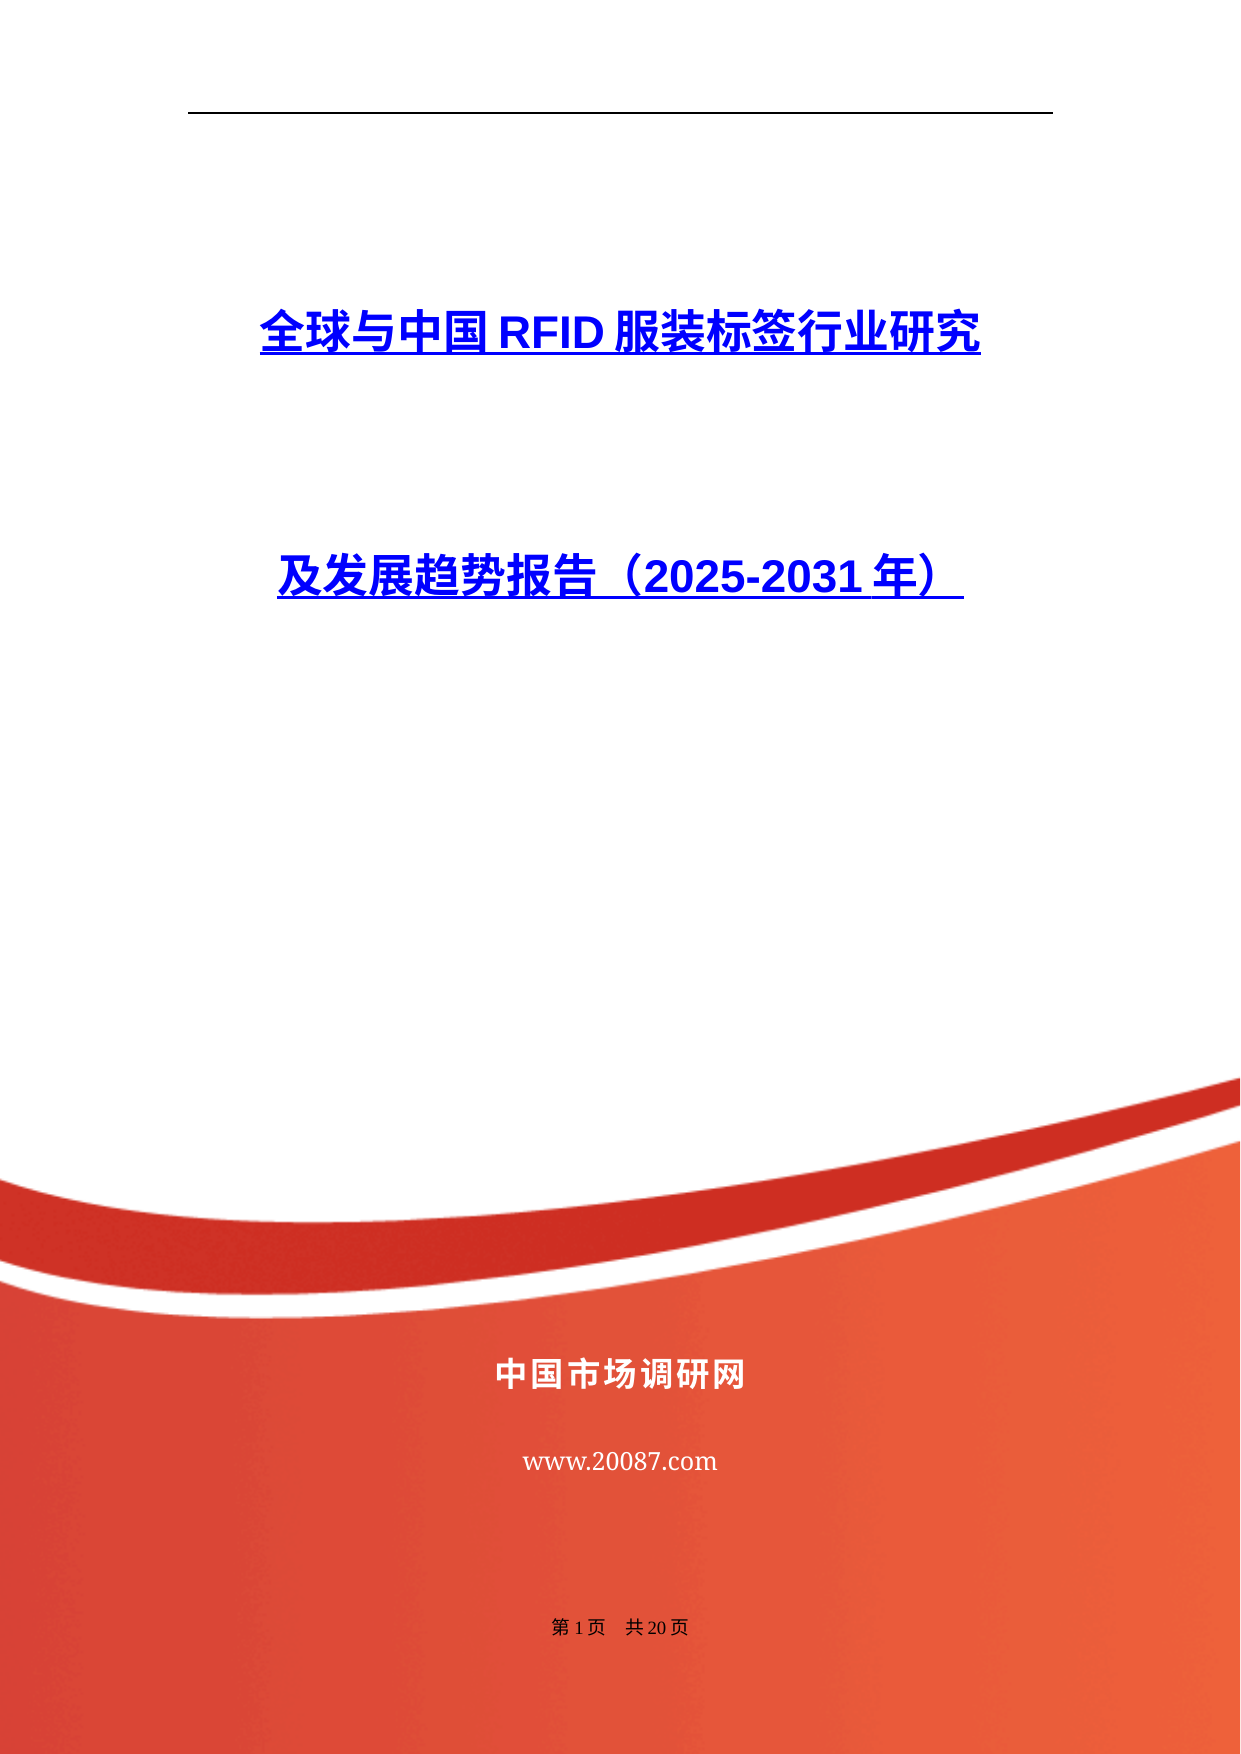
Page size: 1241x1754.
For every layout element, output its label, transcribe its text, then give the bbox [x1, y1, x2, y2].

table_header 全球与中国RFID服装标签行业研究及发展趋势报告（2025-2031年） [188, 207, 1053, 773]
text www.20087.com [187, 1428, 1053, 1493]
subtitle 中国市场调研网 [187, 1339, 1053, 1404]
picture [0, 1006, 1241, 1754]
